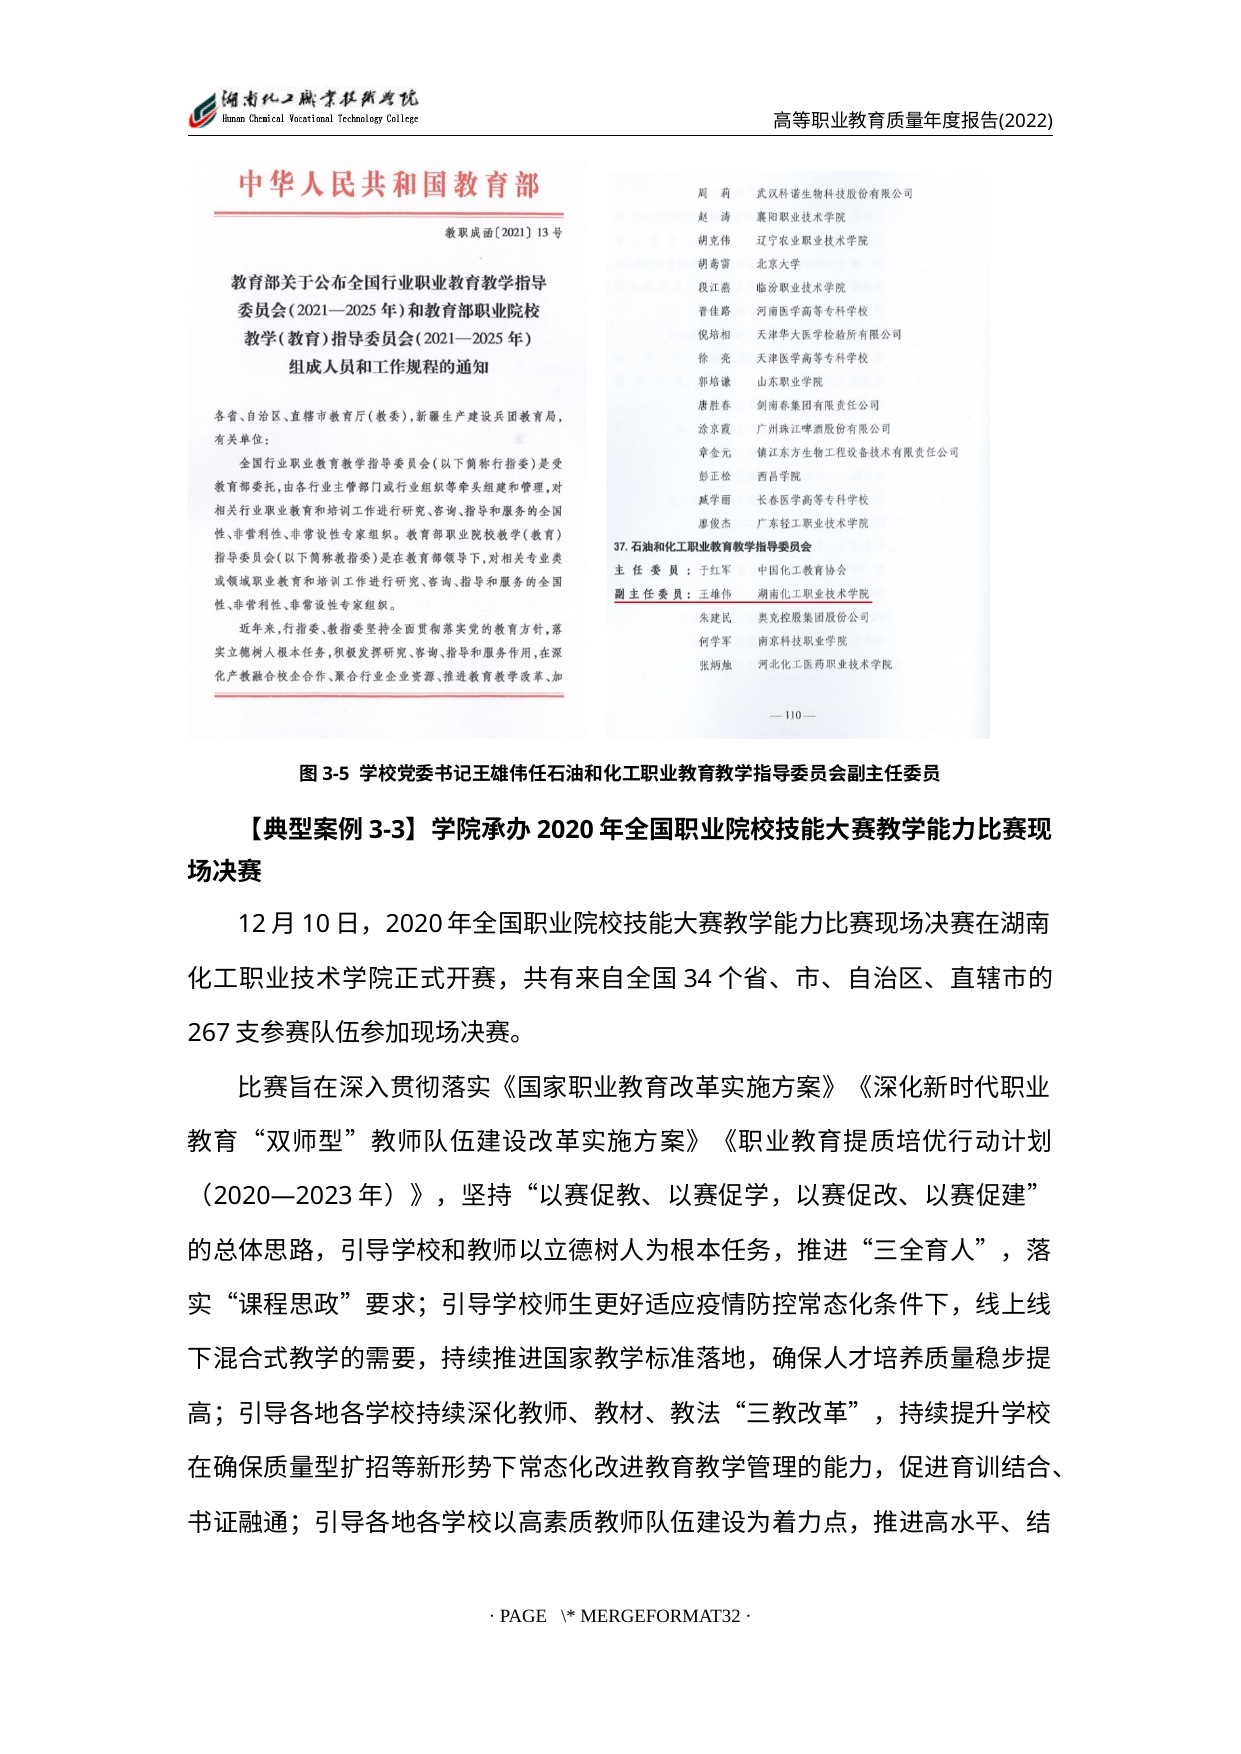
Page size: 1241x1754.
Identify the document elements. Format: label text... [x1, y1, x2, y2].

picture [606, 171, 990, 739]
picture [187, 159, 587, 739]
subtitle 【典型案例3-3】学院承办2020年全国职业院校技能大赛教学能力比赛现场决赛 [187, 804, 1053, 888]
text 图3-5 学校党委书记王雄伟任石油和化工职业教育教学指导委员会副主任委员 [187, 756, 1053, 788]
text 12月10日，2020年全国职业院校技能大赛教学能力比赛现场决赛在湖南化工职业技术学院正式开赛，共有来自全国34个省、市、自治区、直辖市的267支参赛队伍参加现场决赛。 [187, 904, 1053, 1049]
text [187, 1067, 1053, 1538]
picture [182, 86, 421, 131]
